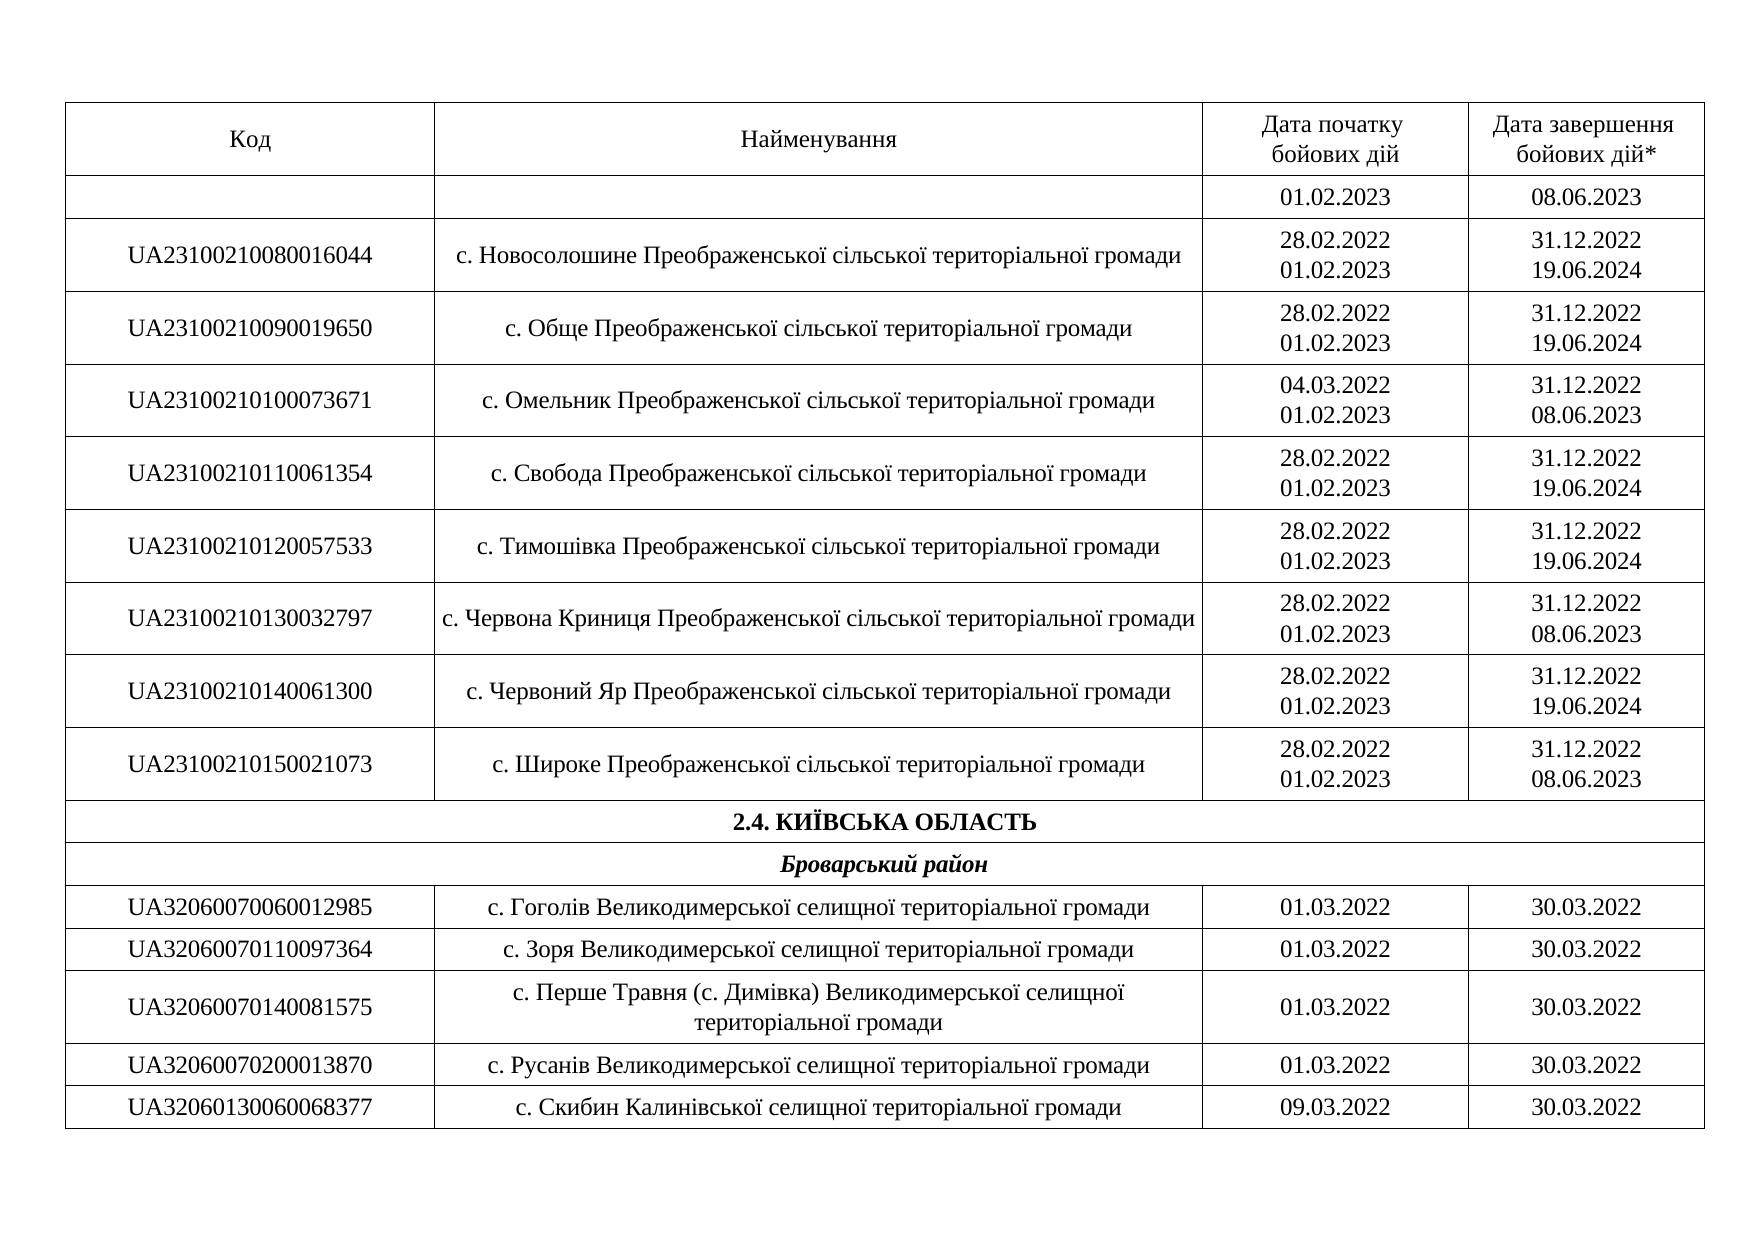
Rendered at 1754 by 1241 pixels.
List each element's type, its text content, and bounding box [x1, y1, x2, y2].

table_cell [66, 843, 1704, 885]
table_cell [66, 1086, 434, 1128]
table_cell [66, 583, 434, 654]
table_header Найменування [435, 103, 1202, 175]
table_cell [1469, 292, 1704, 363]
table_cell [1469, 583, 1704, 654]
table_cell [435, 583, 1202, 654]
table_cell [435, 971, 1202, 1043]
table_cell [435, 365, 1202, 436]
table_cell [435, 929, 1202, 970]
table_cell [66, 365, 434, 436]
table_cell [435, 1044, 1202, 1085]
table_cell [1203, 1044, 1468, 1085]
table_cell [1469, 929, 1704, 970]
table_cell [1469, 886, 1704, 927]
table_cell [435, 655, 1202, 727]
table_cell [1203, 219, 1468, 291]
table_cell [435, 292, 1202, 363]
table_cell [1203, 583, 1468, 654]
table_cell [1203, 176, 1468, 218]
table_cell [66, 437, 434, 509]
table_header Код [66, 103, 434, 175]
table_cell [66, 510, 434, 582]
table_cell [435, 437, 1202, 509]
table_header Дата завершення бойових дій* [1469, 103, 1704, 175]
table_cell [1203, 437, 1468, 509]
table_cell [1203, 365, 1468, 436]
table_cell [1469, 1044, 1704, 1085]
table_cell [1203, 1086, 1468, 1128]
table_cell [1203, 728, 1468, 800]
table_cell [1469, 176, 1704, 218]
table_header Дата початку бойових дій [1203, 103, 1468, 175]
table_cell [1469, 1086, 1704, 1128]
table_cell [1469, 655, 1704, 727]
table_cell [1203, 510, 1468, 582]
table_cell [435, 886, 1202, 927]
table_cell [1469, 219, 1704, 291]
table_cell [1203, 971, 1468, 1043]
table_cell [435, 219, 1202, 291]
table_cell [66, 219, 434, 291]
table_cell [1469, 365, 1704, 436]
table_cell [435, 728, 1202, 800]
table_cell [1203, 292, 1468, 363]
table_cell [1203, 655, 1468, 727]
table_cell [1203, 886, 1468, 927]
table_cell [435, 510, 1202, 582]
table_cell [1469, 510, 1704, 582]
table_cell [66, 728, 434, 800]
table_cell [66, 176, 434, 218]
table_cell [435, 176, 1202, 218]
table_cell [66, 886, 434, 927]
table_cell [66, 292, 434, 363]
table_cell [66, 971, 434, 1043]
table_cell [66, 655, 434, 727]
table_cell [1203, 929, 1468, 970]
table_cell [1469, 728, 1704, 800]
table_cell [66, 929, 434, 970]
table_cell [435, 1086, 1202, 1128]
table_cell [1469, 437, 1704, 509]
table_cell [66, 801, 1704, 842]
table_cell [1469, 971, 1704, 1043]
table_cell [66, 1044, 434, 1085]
